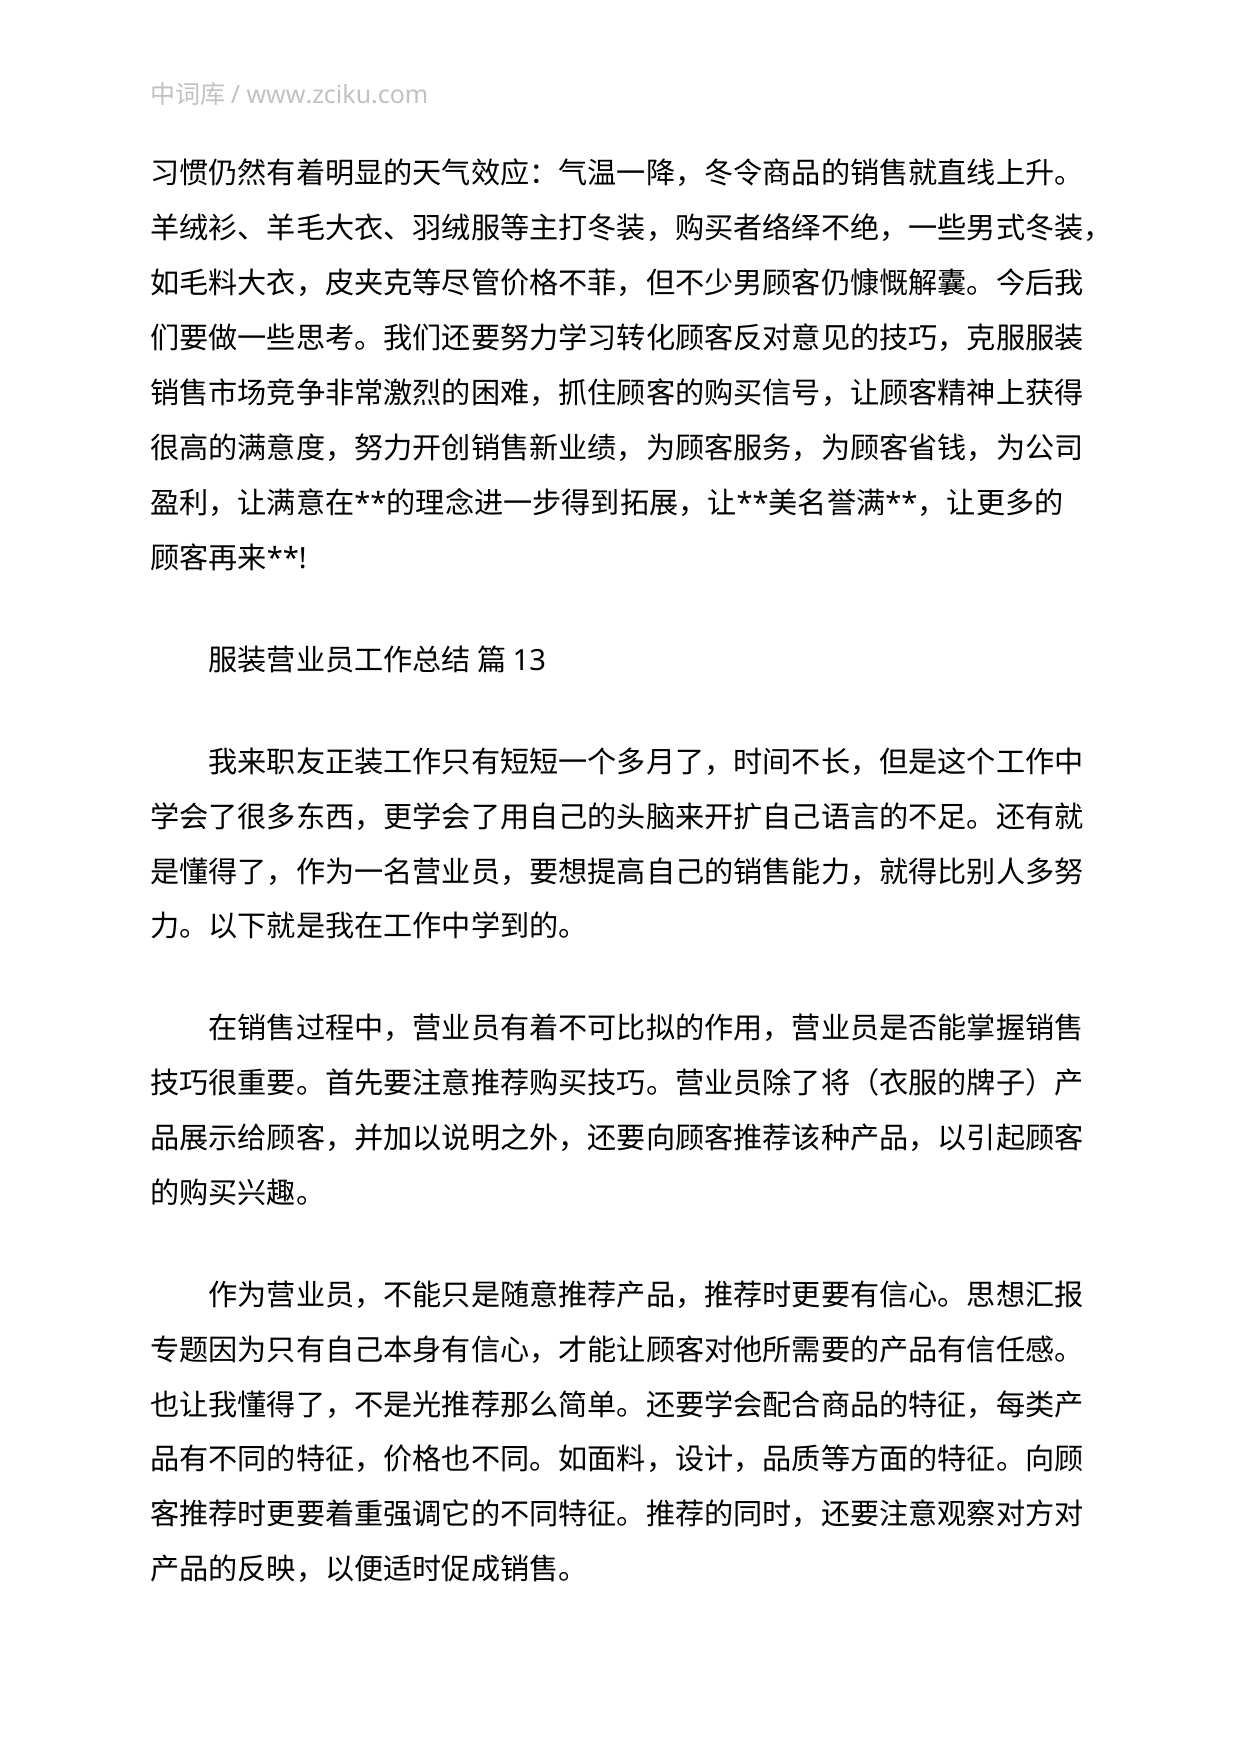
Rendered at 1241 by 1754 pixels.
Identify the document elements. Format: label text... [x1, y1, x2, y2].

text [150, 150, 1090, 577]
text 作为营业员，不能只是随意推荐产品，推荐时更要有信心。思想汇报专题因为只有自己本身有信心，才能让顾客对他所需要的产品有信任感。也让我懂得了，不是光推荐那么简单。还要学会配合商品的特征，每类产品有不同的特征，价格也不同。如面料，设计，品质等方面的特征。向顾客推荐时更要着重强调它的不同特征。推荐的同时，还要注意观察对方对产品的反映，以便适时促成销售。 [150, 1271, 1090, 1588]
text 我来职友正装工作只有短短一个多月了，时间不长，但是这个工作中学会了很多东西，更学会了用自己的头脑来开扩自己语言的不足。还有就是懂得了，作为一名营业员，要想提高自己的销售能力，就得比别人多努力。以下就是我在工作中学到的。 [150, 738, 1090, 945]
text 在销售过程中，营业员有着不可比拟的作用，营业员是否能掌握销售技巧很重要。首先要注意推荐购买技巧。营业员除了将（衣服的牌子）产品展示给顾客，并加以说明之外，还要向顾客推荐该种产品，以引起顾客的购买兴趣。 [150, 1005, 1090, 1212]
text 服装营业员工作总结 篇13 [150, 636, 1090, 679]
